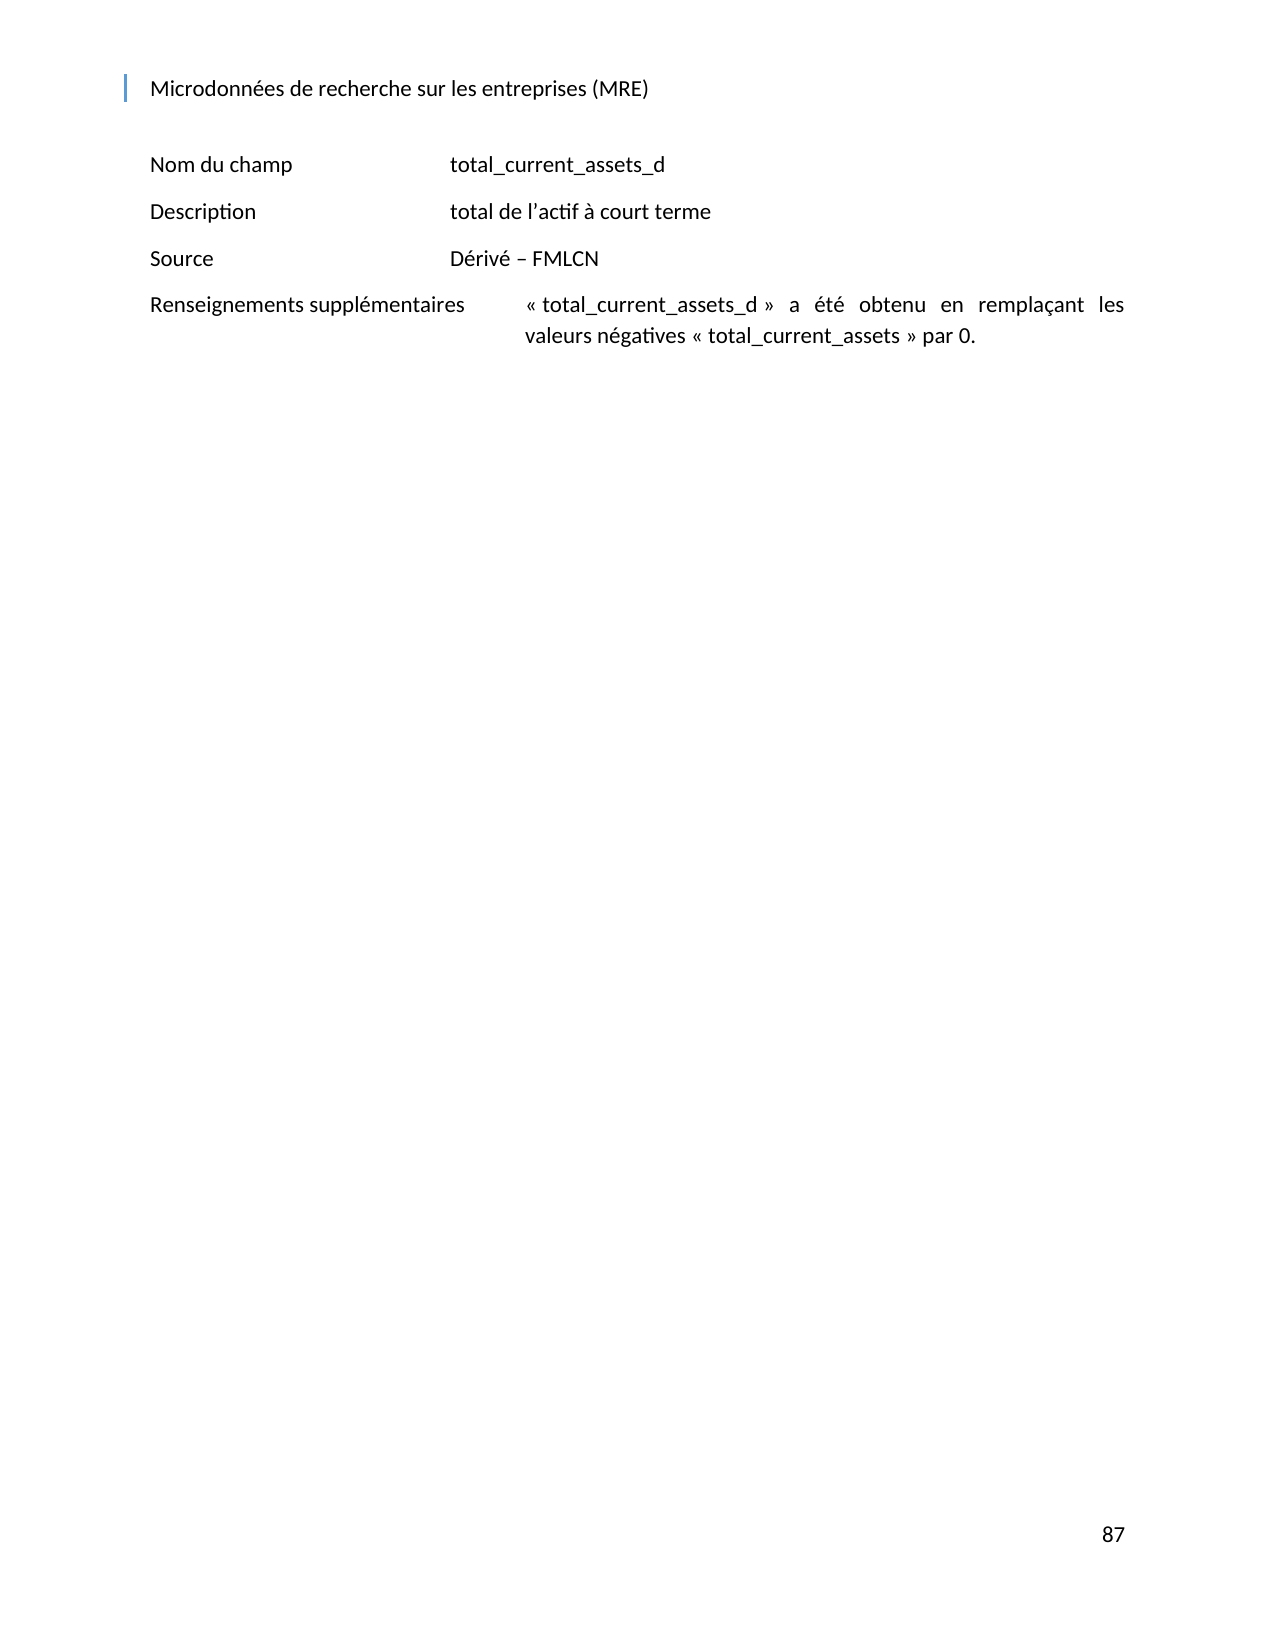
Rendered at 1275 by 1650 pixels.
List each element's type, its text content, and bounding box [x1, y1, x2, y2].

text Source Dérivé – FMLCN [150, 244, 1125, 272]
text Description total de l’actif à court terme [150, 197, 1125, 225]
text Renseignements supplémentaires « total_current_assets_d » a été obtenu en remplaçant les valeurs négatives « total_current_assets » par 0. [150, 291, 1125, 349]
text Nom du champ total_current_assets_d [150, 150, 1125, 178]
